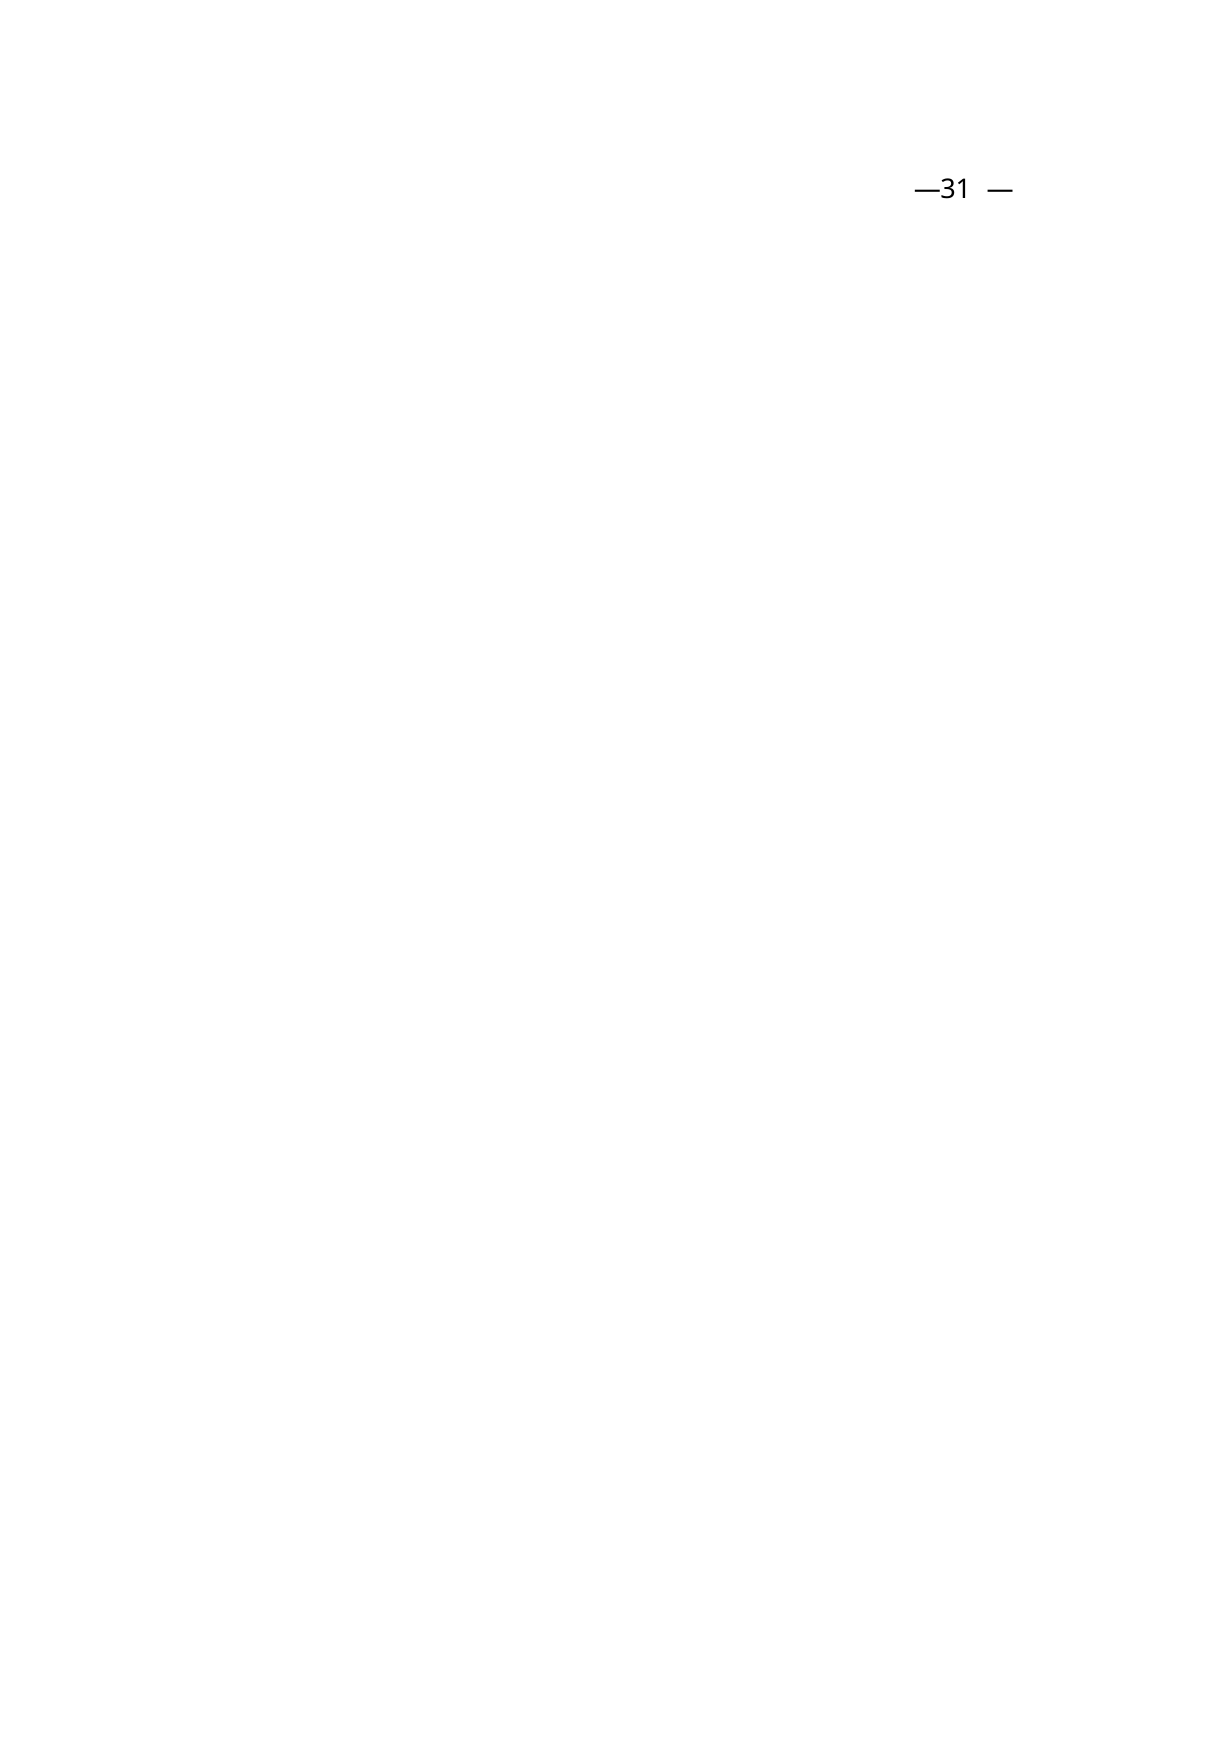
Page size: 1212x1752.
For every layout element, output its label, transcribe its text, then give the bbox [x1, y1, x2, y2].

text —31 — [913, 177, 1056, 204]
